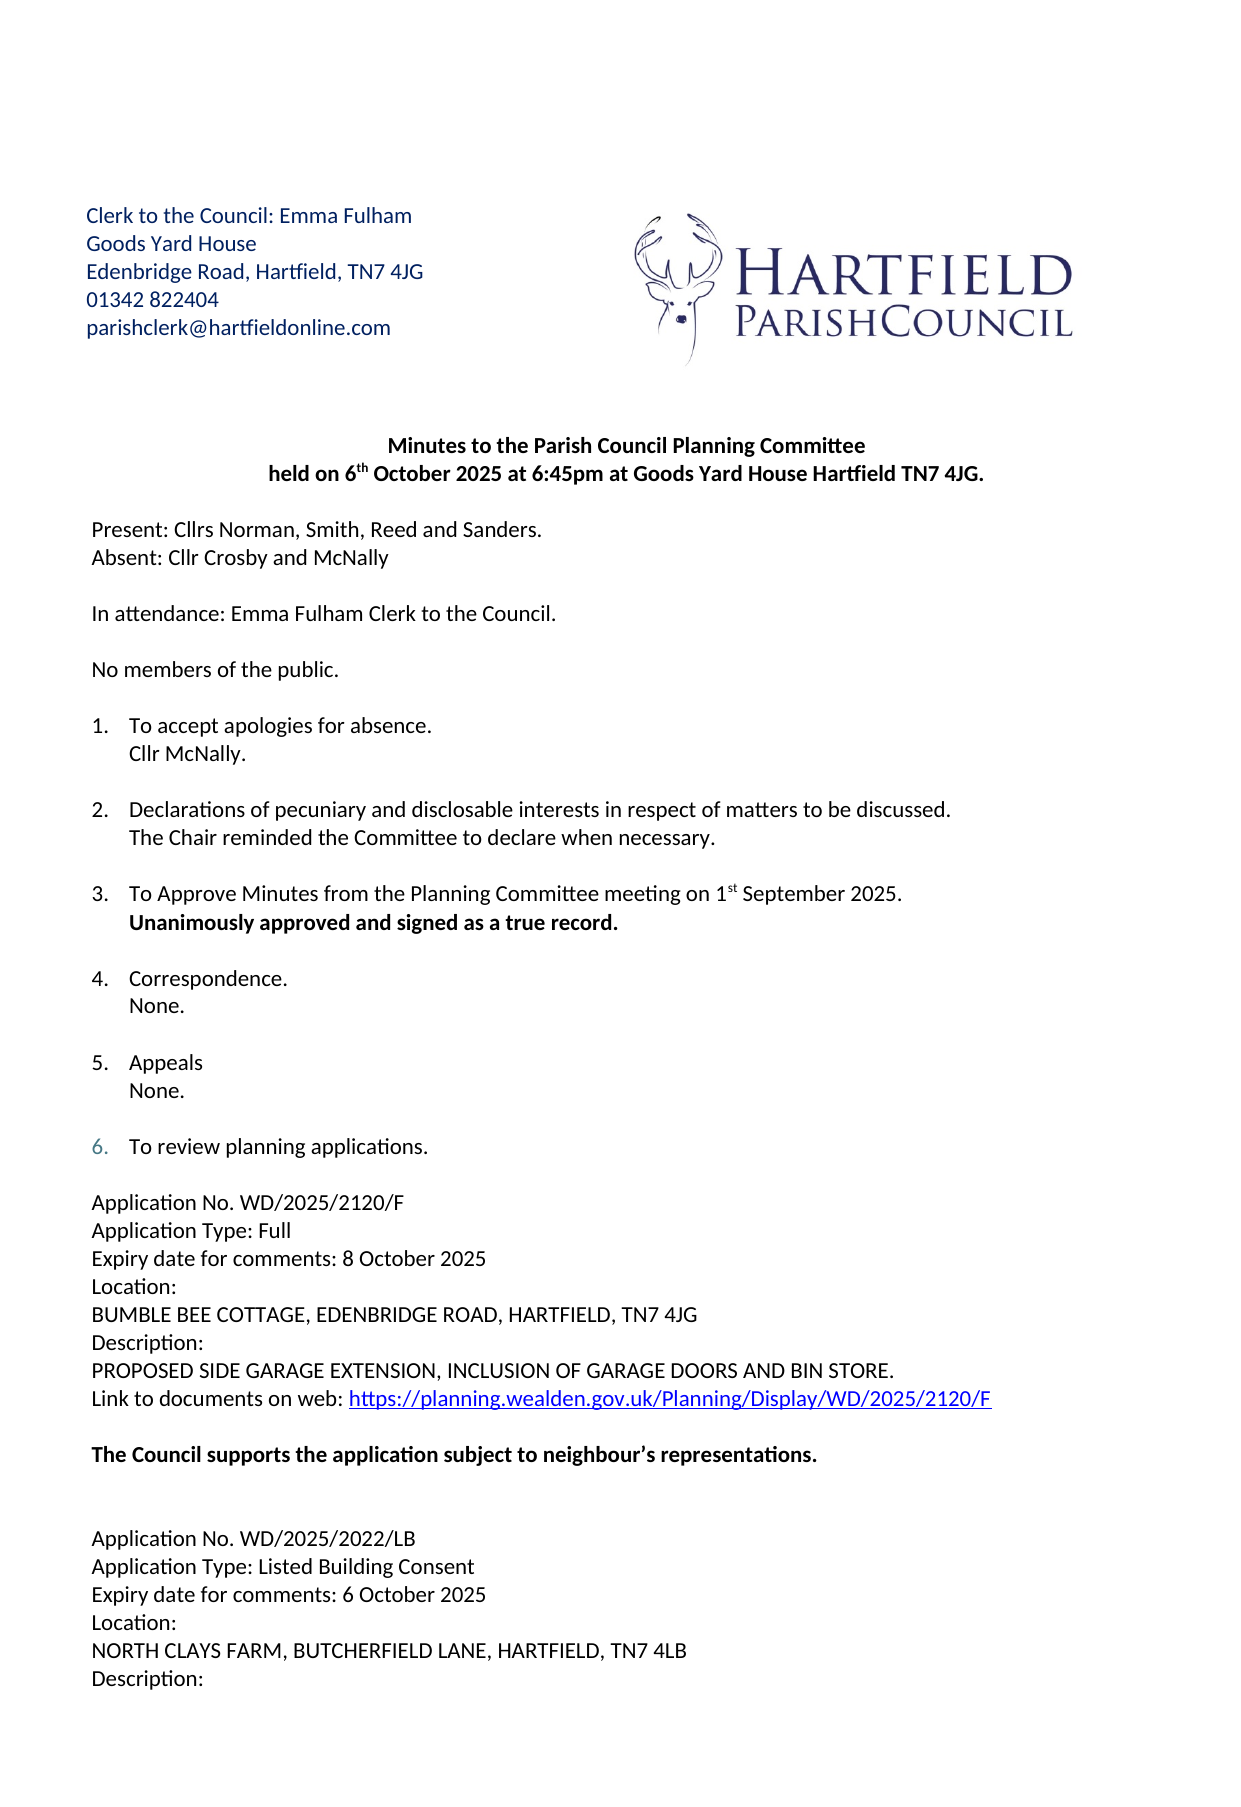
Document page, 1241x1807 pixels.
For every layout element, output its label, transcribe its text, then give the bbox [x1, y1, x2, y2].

list To review planning applications. [91, 1132, 1162, 1160]
text NORTH CLAYS FARM, BUTCHERFIELD LANE, HARTFIELD, TN7 4LB [91, 1636, 1162, 1664]
text Location: [91, 1608, 1162, 1636]
text Link to documents on web: https://planning.wealden.gov.uk/Planning/Display/WD/2025/2120/F [91, 1384, 1162, 1412]
text held on 6th October 2025 at 6:45pm at Goods Yard House Hartfield TN7 4JG. [91, 459, 1162, 487]
text Description: [91, 1328, 1162, 1356]
text Expiry date for comments: 6 October 2025 [91, 1580, 1162, 1608]
text Application No. WD/2025/2022/LB [91, 1524, 1162, 1552]
text Location: [91, 1272, 1162, 1300]
list None. [129, 1076, 1162, 1104]
list To accept apologies for absence. [91, 711, 1162, 739]
text Cllr McNally. [91, 739, 1162, 767]
list Correspondence. [91, 964, 1162, 992]
text Expiry date for comments: 8 October 2025 [91, 1244, 1162, 1272]
list Declarations of pecuniary and disclosable interests in respect of matters to be discussed. The Chair reminded the Committee to declare when necessary. [91, 796, 1162, 852]
text Minutes to the Parish Council Planning Committee [91, 431, 1162, 459]
text Present: Cllrs Norman, Smith, Reed and Sanders. Absent: Cllr Crosby and McNally In attendance: Emma Fulham Clerk to the Council. No members of the public. [91, 515, 1162, 683]
text Application No. WD/2025/2120/F [91, 1188, 1162, 1216]
list Appeals [91, 1048, 1162, 1076]
picture [611, 201, 1107, 372]
text Description: [91, 1664, 1162, 1692]
text The Council supports the application subject to neighbour’s representations. [91, 1440, 1162, 1468]
text Application Type: Listed Building Consent [91, 1552, 1162, 1580]
text None. [129, 992, 1162, 1020]
text BUMBLE BEE COTTAGE, EDENBRIDGE ROAD, HARTFIELD, TN7 4JG [91, 1300, 1162, 1328]
text PROPOSED SIDE GARAGE EXTENSION, INCLUSION OF GARAGE DOORS AND BIN STORE. [91, 1356, 1162, 1384]
list To Approve Minutes from the Planning Committee meeting on 1st September 2025. Unanimously approved and signed as a true record. [91, 879, 1162, 936]
text Application Type: Full [91, 1216, 1162, 1244]
